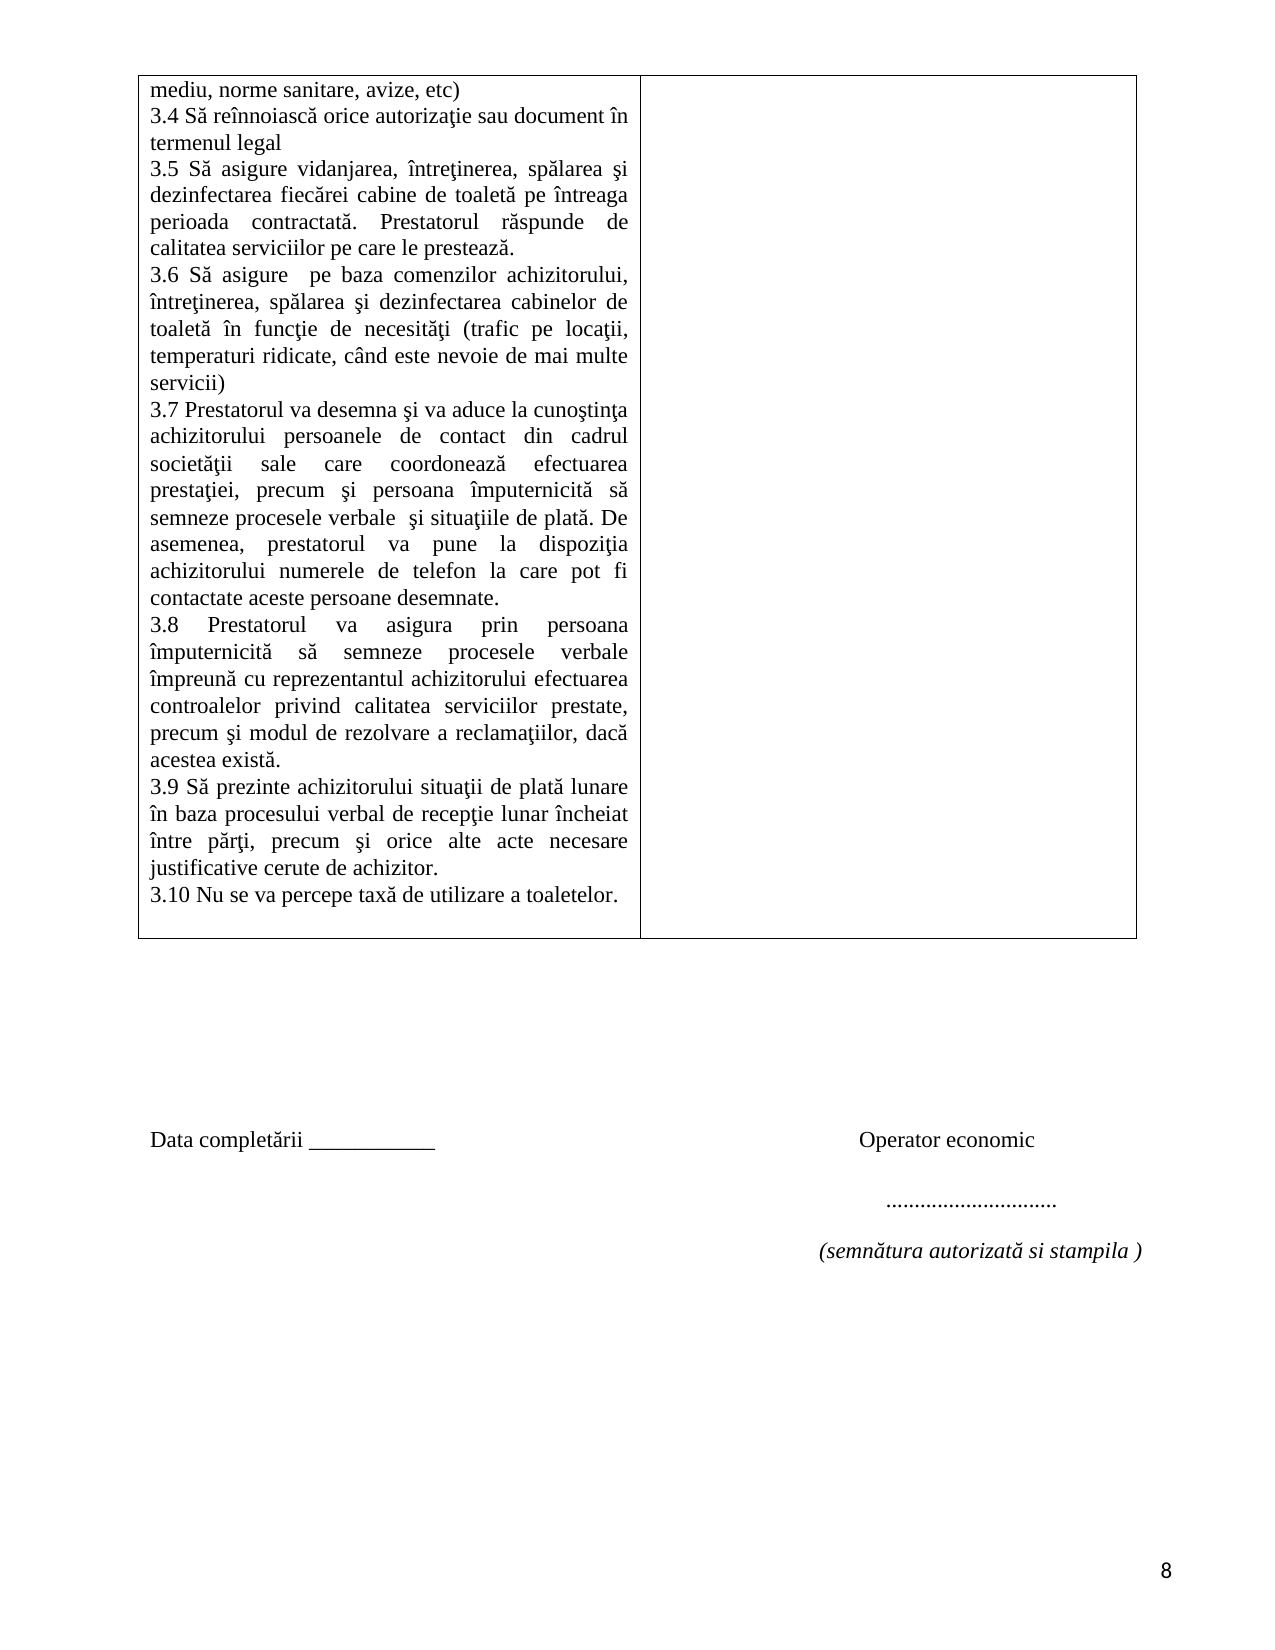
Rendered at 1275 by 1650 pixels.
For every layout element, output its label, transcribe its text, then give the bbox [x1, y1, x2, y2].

text .............................. [150, 1186, 1172, 1213]
text (semnătura autorizată si stampila ) [150, 1237, 1172, 1264]
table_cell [139, 76, 640, 938]
text Data completării ___________ Operator economic [150, 1126, 1172, 1152]
table_cell [641, 76, 1136, 938]
